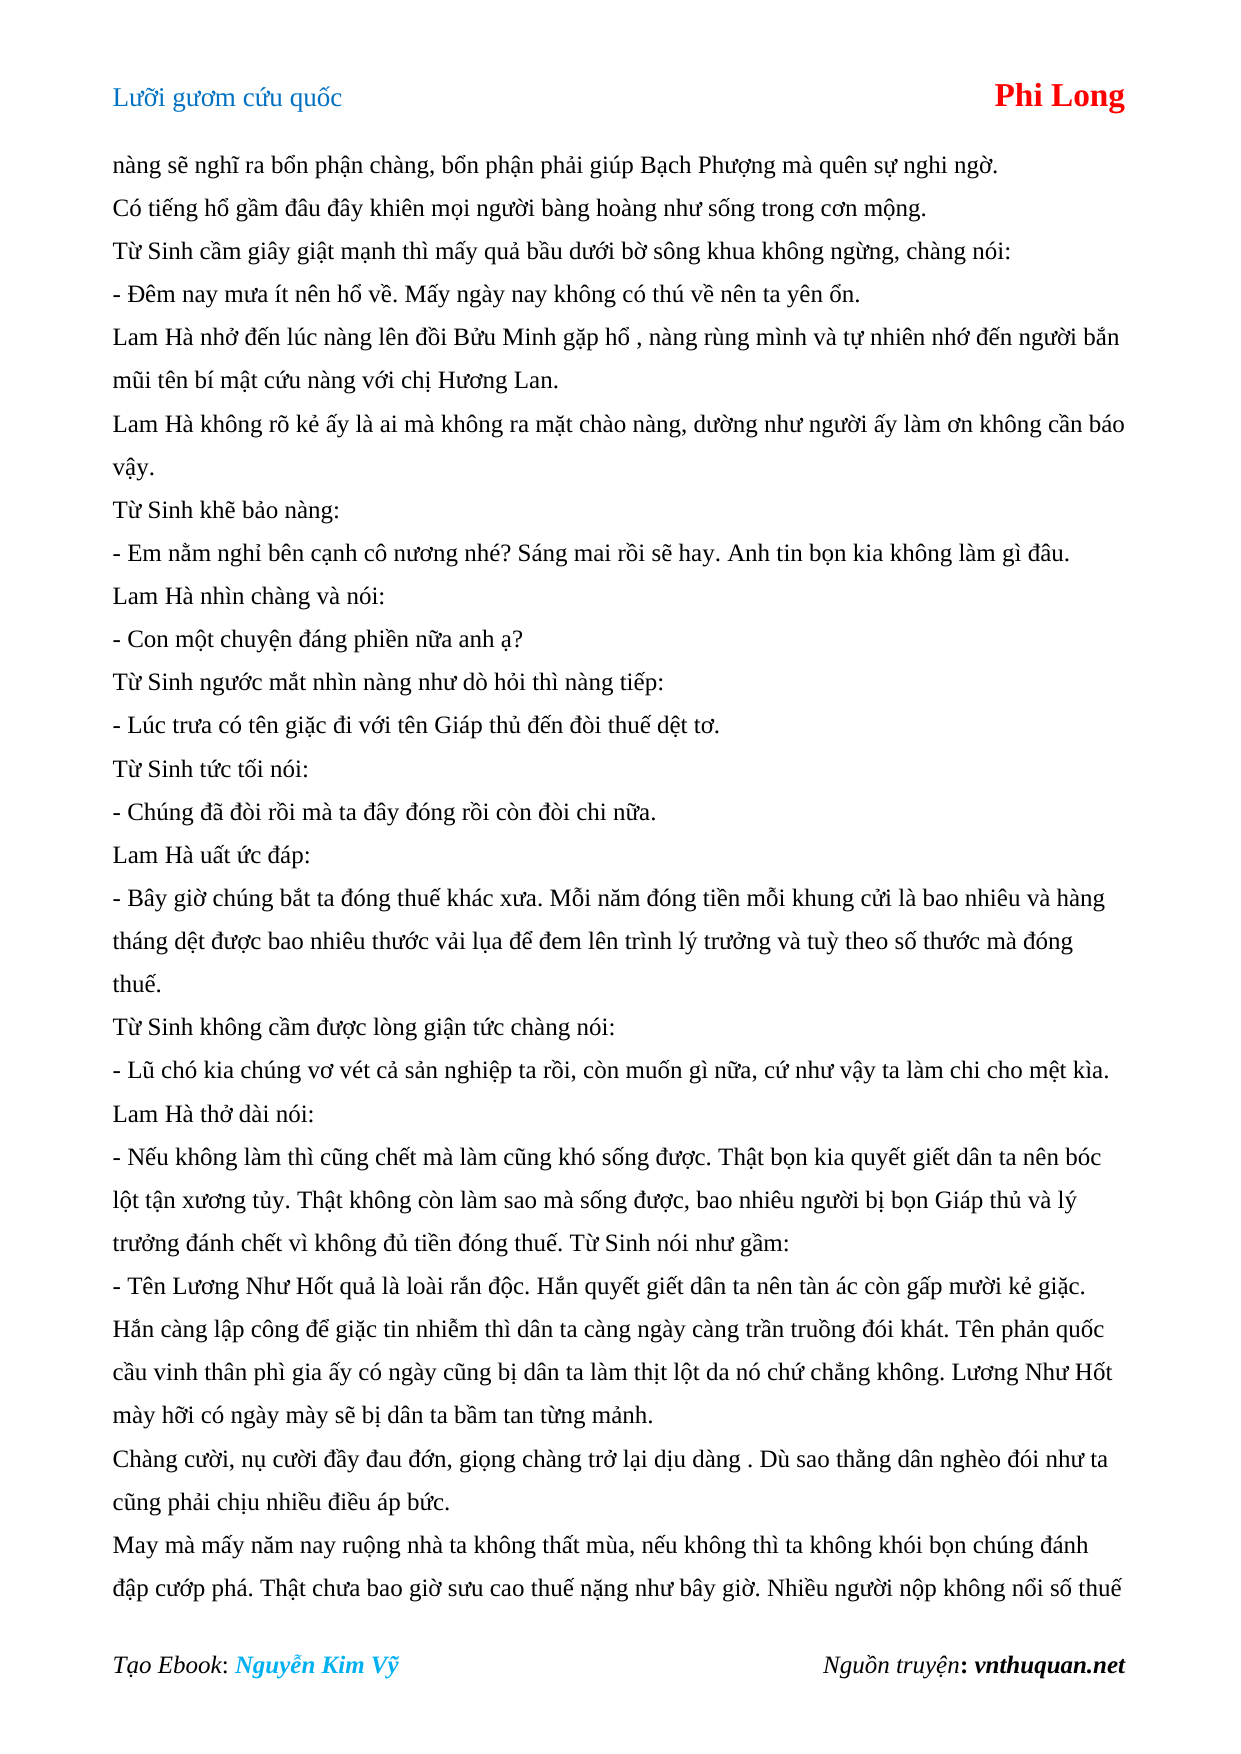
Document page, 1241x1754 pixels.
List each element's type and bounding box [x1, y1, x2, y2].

text [112, 150, 1128, 1602]
